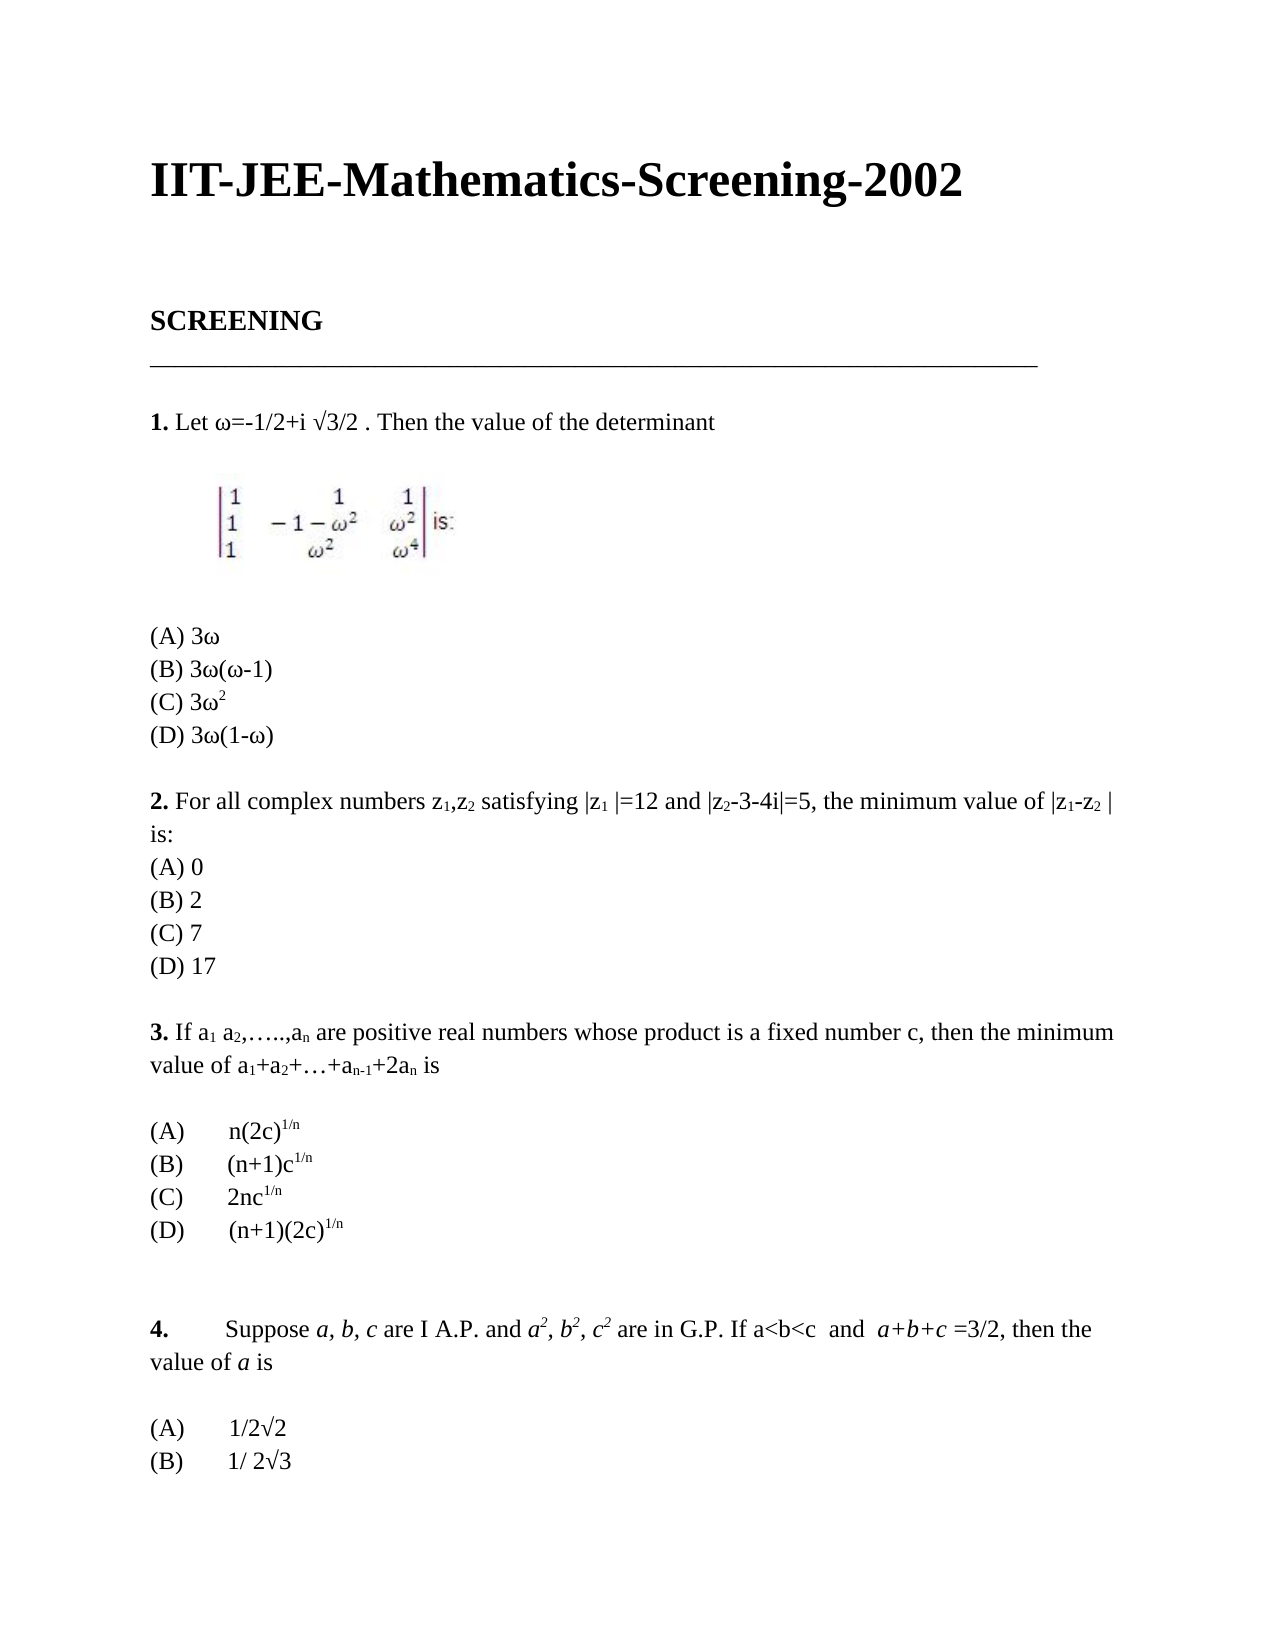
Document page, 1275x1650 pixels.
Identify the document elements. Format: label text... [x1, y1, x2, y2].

text IIT-JEE-Mathematics-Screening-2002 [150, 150, 1125, 207]
picture [193, 473, 466, 578]
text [150, 237, 1125, 1475]
